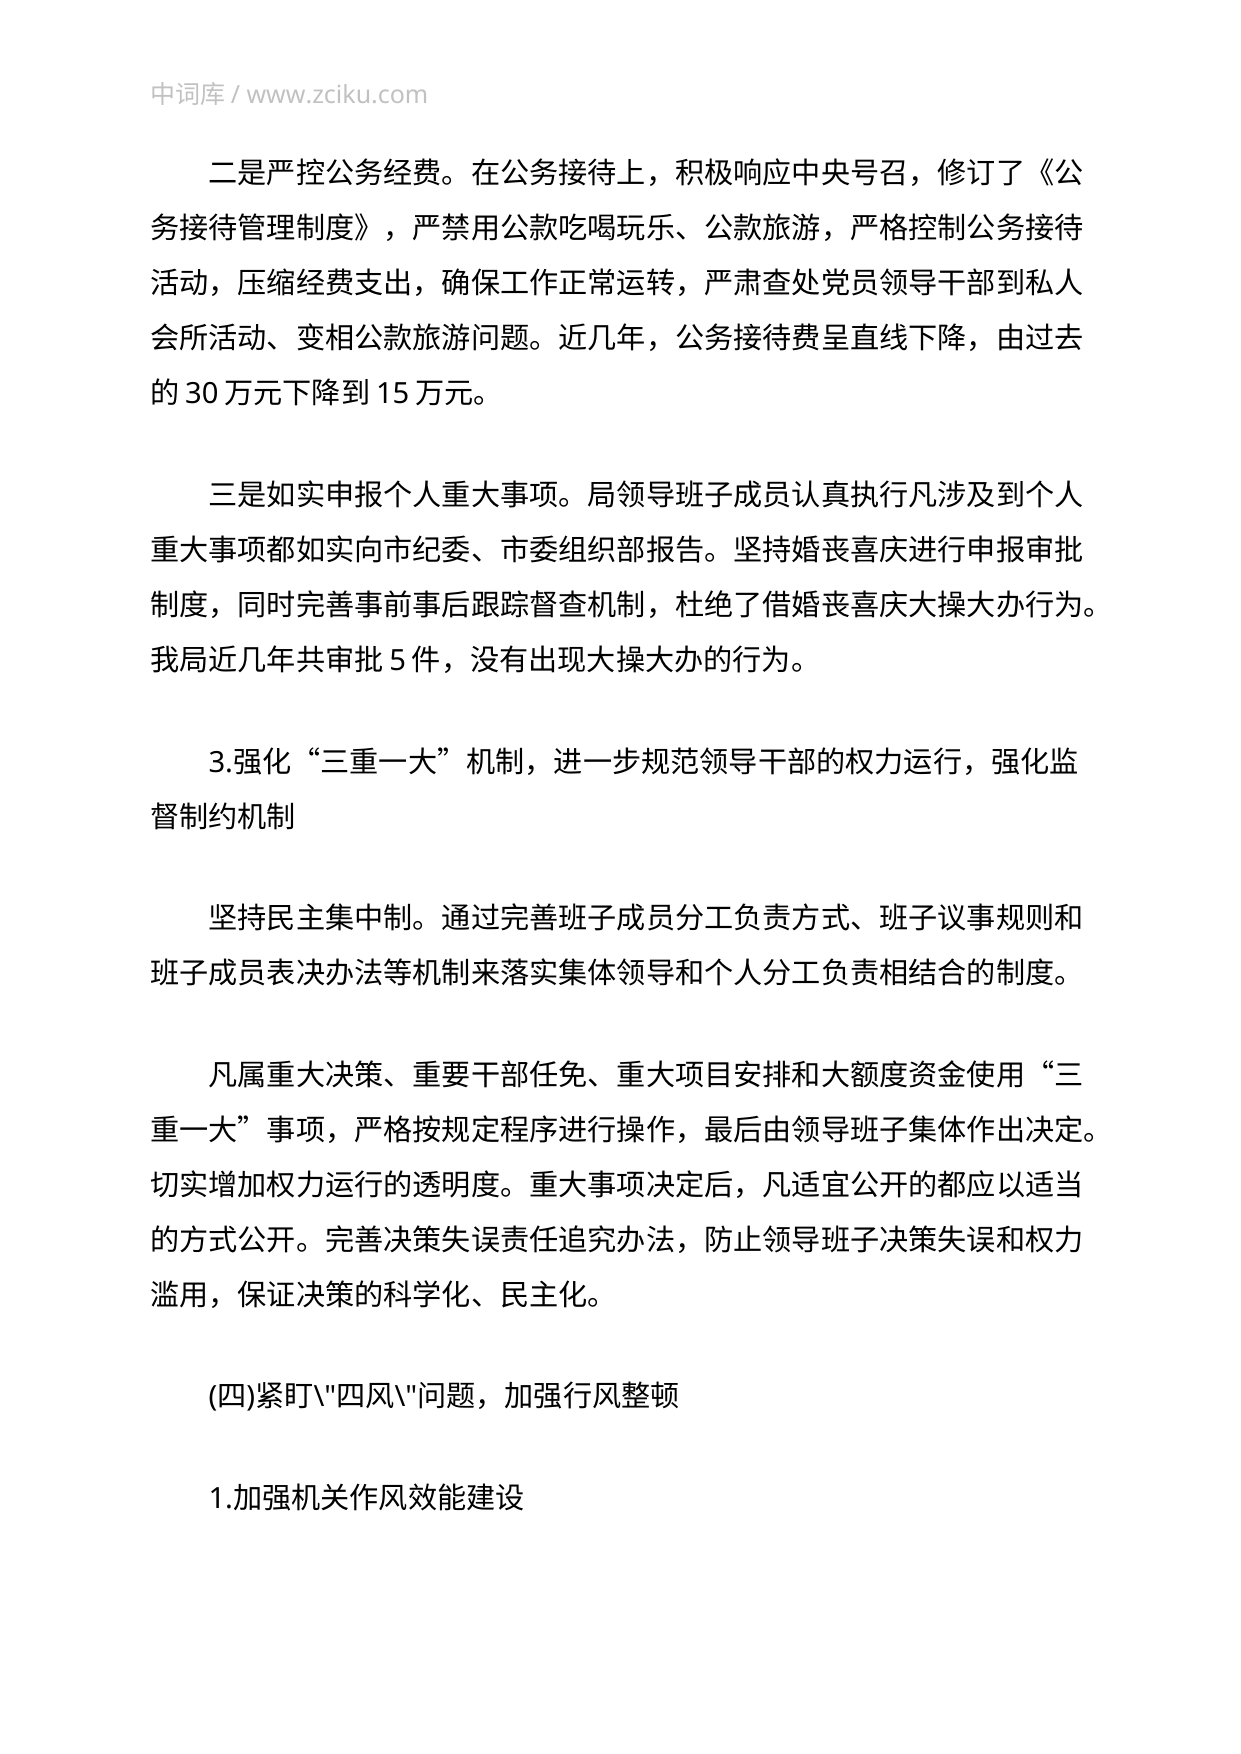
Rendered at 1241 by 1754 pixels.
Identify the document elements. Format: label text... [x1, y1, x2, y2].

text 三是如实申报个人重大事项。局领导班子成员认真执行凡涉及到个人重大事项都如实向市纪委、市委组织部报告。坚持婚丧喜庆进行申报审批制度，同时完善事前事后跟踪督查机制，杜绝了借婚丧喜庆大操大办行为。我局近几年共审批5件，没有出现大操大办的行为。 [150, 472, 1090, 679]
text 坚持民主集中制。通过完善班子成员分工负责方式、班子议事规则和班子成员表决办法等机制来落实集体领导和个人分工负责相结合的制度。 [150, 895, 1090, 992]
text 凡属重大决策、重要干部任免、重大项目安排和大额度资金使用“三重一大”事项，严格按规定程序进行操作，最后由领导班子集体作出决定。切实增加权力运行的透明度。重大事项决定后，凡适宜公开的都应以适当的方式公开。完善决策失误责任追究办法，防止领导班子决策失误和权力滥用，保证决策的科学化、民主化。 [150, 1052, 1090, 1313]
text 1.加强机关作风效能建设 [150, 1475, 1090, 1517]
text 3.强化“三重一大”机制，进一步规范领导干部的权力运行，强化监督制约机制 [150, 738, 1090, 836]
text (四)紧盯\"四风\"问题，加强行风整顿 [150, 1373, 1090, 1415]
text 二是严控公务经费。在公务接待上，积极响应中央号召，修订了《公务接待管理制度》，严禁用公款吃喝玩乐、公款旅游，严格控制公务接待活动，压缩经费支出，确保工作正常运转，严肃查处党员领导干部到私人会所活动、变相公款旅游问题。近几年，公务接待费呈直线下降，由过去的30万元下降到15万元。 [150, 150, 1090, 412]
